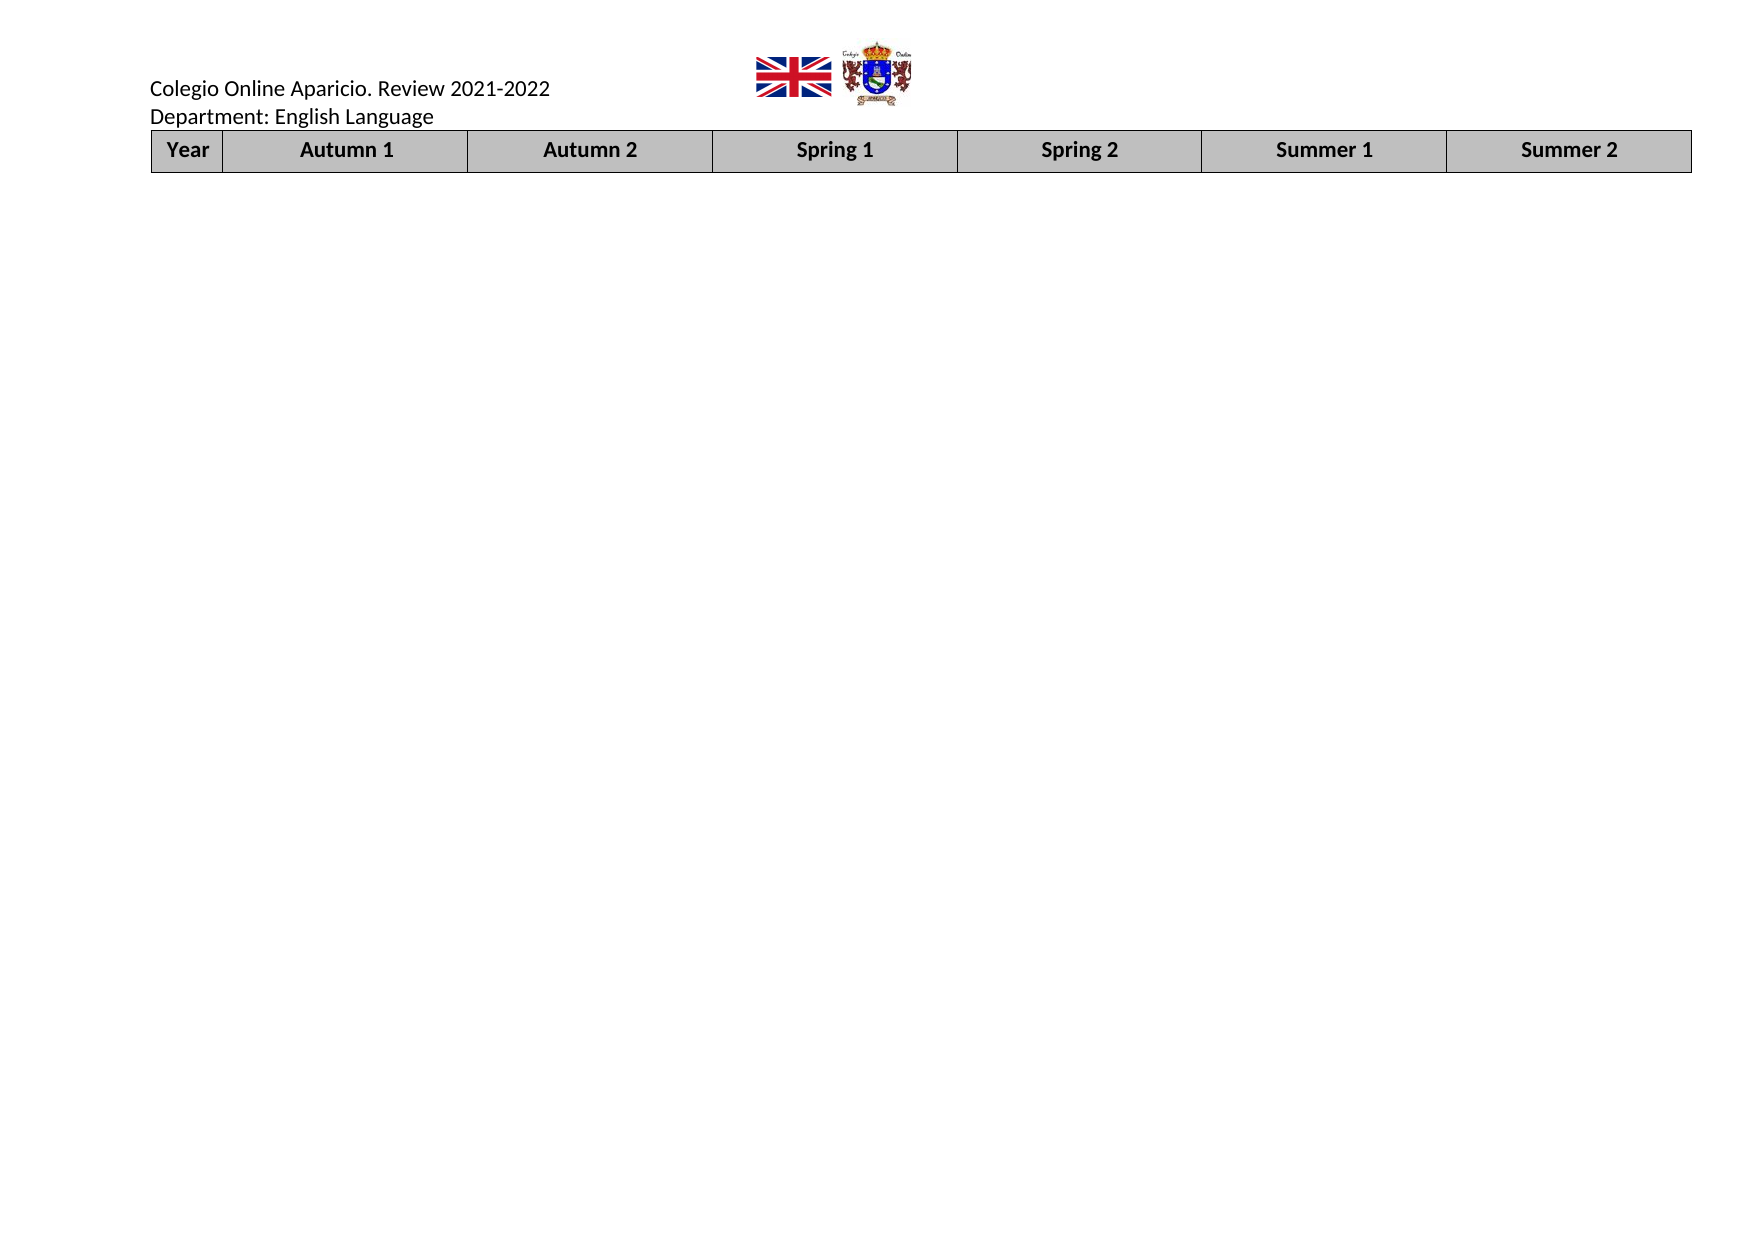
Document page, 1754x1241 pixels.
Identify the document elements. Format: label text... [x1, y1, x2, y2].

table_header [223, 131, 270, 172]
table_header Spring 2 [958, 131, 1201, 172]
picture [756, 57, 832, 97]
table_header Spring 1 [713, 131, 957, 172]
table_header Summer 2 [1447, 131, 1691, 172]
table_header Autumn 2 [468, 131, 712, 172]
table_header Autumn 1 [270, 131, 467, 172]
table_header Year [152, 131, 222, 172]
picture [842, 38, 912, 107]
table_header Summer 1 [1202, 131, 1446, 172]
